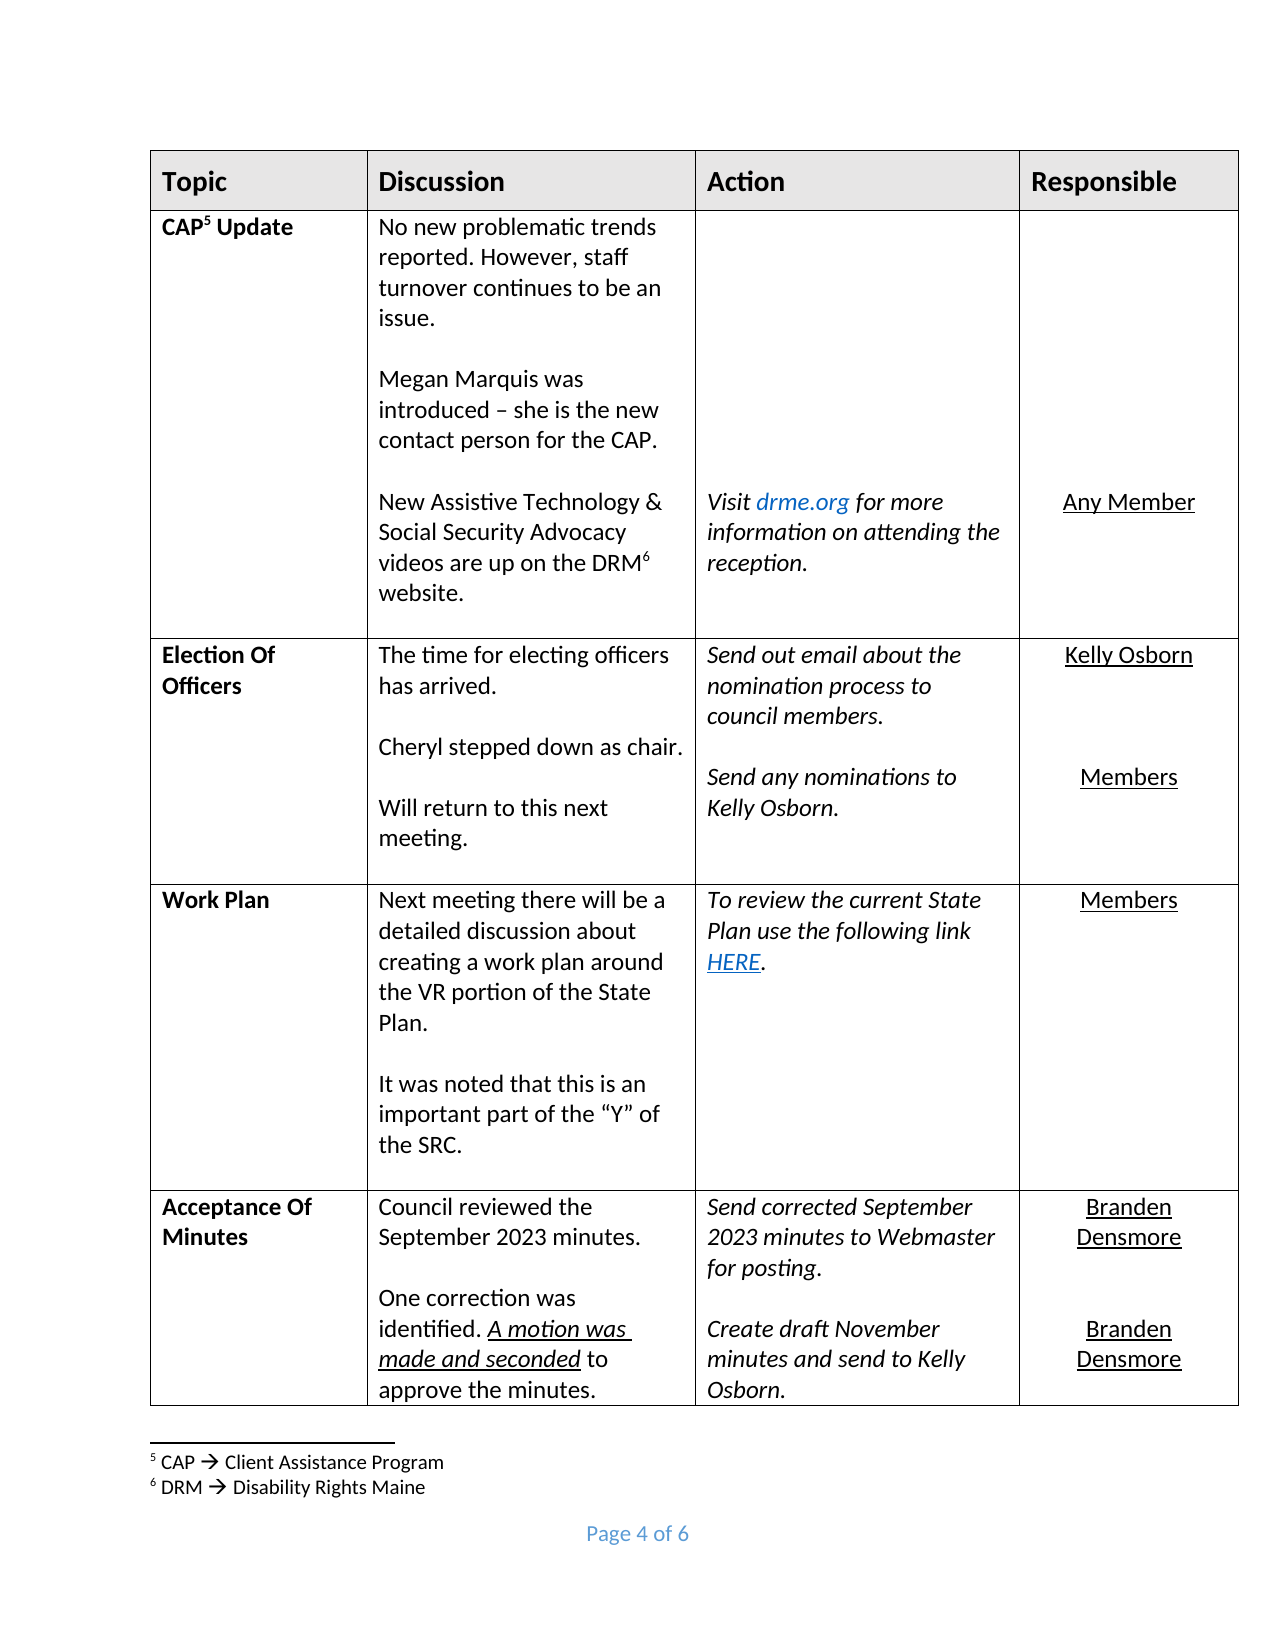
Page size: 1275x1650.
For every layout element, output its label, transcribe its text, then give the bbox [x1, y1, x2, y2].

table_cell Kelly Osborn Members [1020, 639, 1238, 883]
table_cell Branden Densmore Branden Densmore [1020, 1191, 1238, 1404]
table_cell Topic [151, 151, 367, 210]
table_cell Any Member [1020, 211, 1238, 638]
table_cell Election Of Officers [151, 639, 367, 883]
table_cell To review the current State Plan use the following link HERE. [696, 885, 1019, 1190]
table_cell Council reviewed the September 2023 minutes. One correction was identified. A motion was made and seconded to approve the minutes. [368, 1191, 695, 1404]
table_cell Members [1020, 885, 1238, 1190]
table_cell Next meeting there will be a detailed discussion about creating a work plan around the VR portion of the State Plan. It was noted that this is an important part of the “Y” of the SRC. [368, 885, 695, 1190]
table_cell Acceptance Of Minutes [151, 1191, 367, 1404]
table_cell Action [696, 151, 1019, 210]
table_cell Work Plan [151, 885, 367, 1190]
table_cell No new problematic trends reported. However, staff turnover continues to be an issue. Megan Marquis was introduced – she is the new contact person for the CAP. New Assistive Technology & Social Security Advocacy videos are up on the DRM website. [368, 211, 695, 638]
table_cell Send out email about the nomination process to council members. Send any nominations to Kelly Osborn. [696, 639, 1019, 883]
table_cell CAP Update [151, 211, 367, 638]
table_cell Send corrected September 2023 minutes to Webmaster for posting. Create draft November minutes and send to Kelly Osborn. [696, 1191, 1019, 1404]
table_cell Visit drme.org for more information on attending the reception. [696, 211, 1019, 638]
table_cell Discussion [368, 151, 695, 210]
table_cell Responsible [1020, 151, 1238, 210]
table_cell The time for electing officers has arrived. Cheryl stepped down as chair. Will return to this next meeting. [368, 639, 695, 883]
